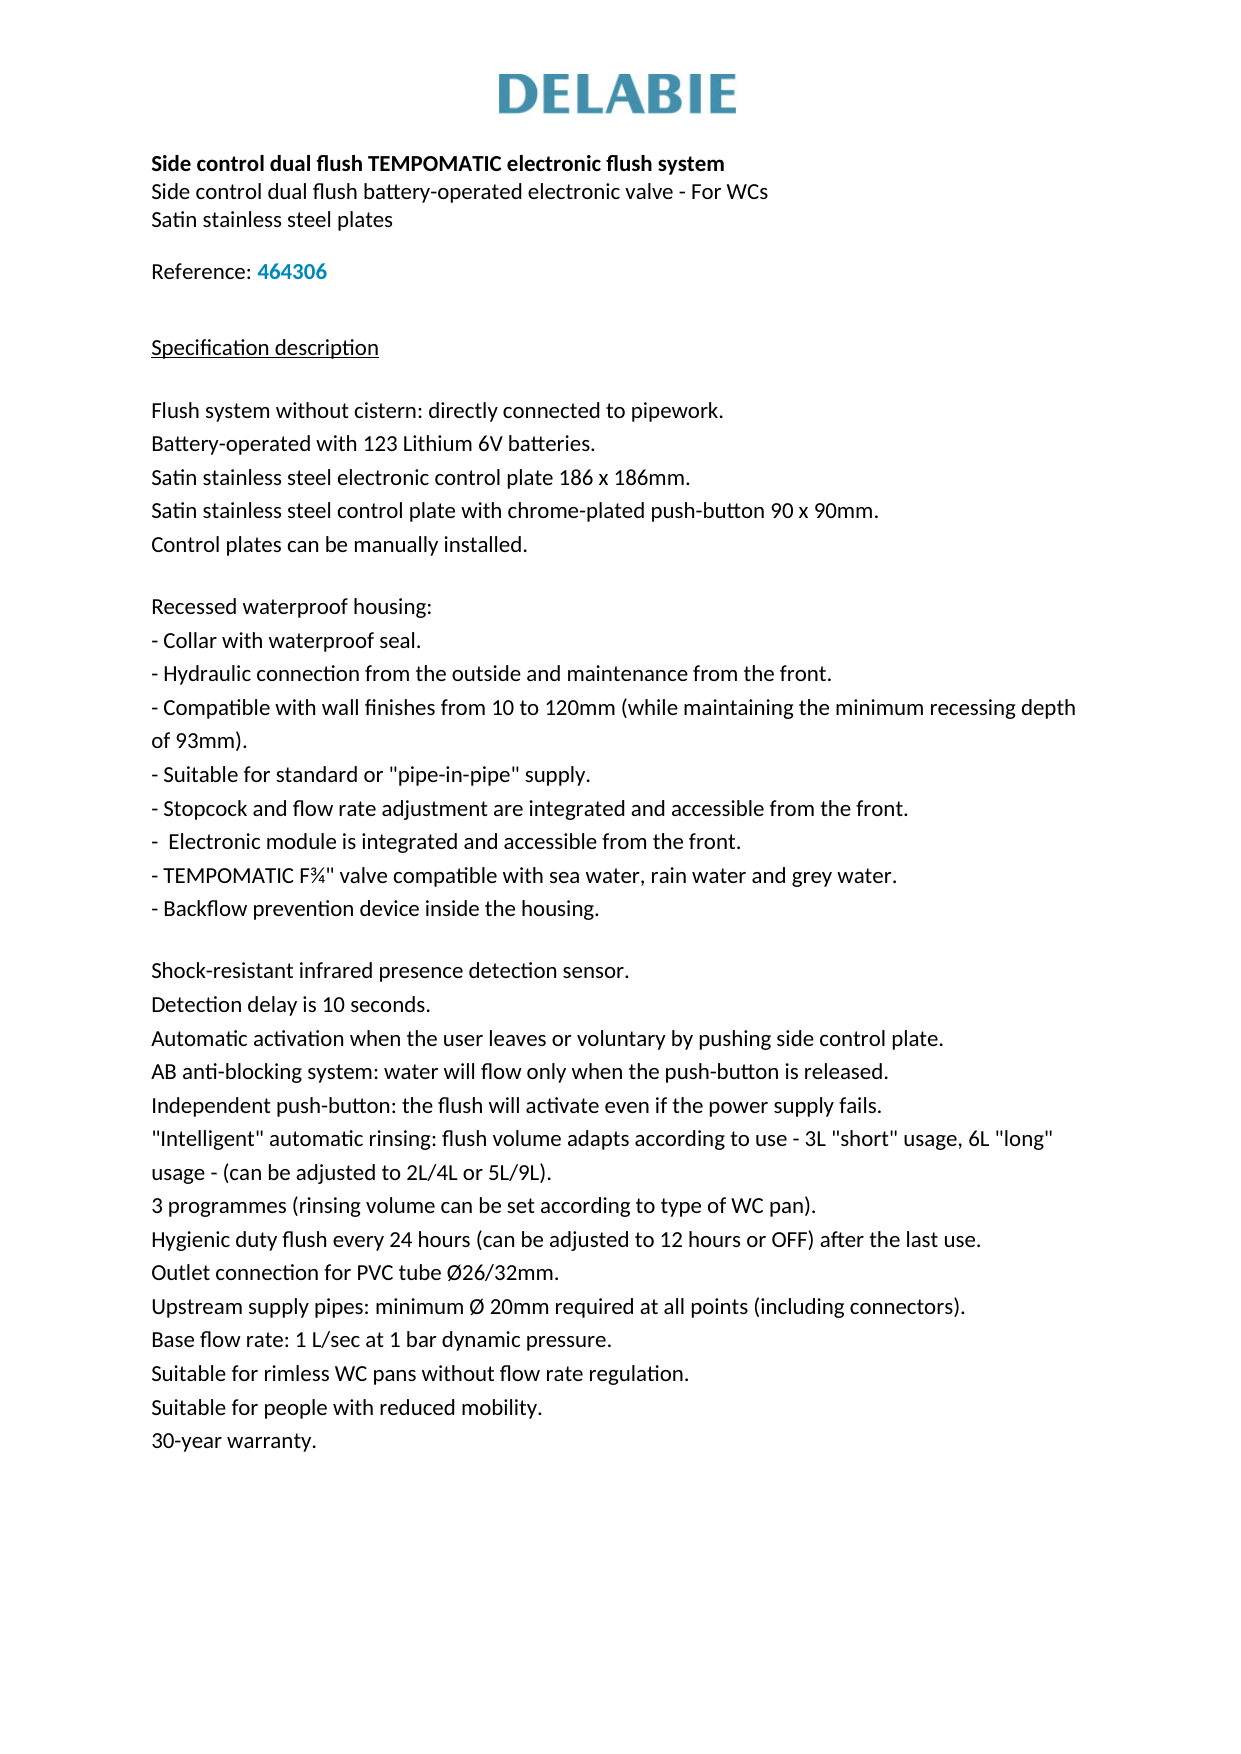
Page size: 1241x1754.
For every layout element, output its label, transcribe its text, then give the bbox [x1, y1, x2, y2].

text - Backflow prevention device inside the housing. [151, 894, 1084, 922]
text Base flow rate: 1 L/sec at 1 bar dynamic pressure. [151, 1326, 1084, 1354]
text Automatic activation when the user leaves or voluntary by pushing side control plate. [151, 1024, 1084, 1052]
text Hygienic duty flush every 24 hours (can be adjusted to 12 hours or OFF) after the last use. [151, 1225, 1084, 1253]
picture [497, 74, 738, 114]
text - Electronic module is integrated and accessible from the front. [151, 827, 1084, 855]
text Suitable for people with reduced mobility. [151, 1393, 1084, 1421]
text Specification description [151, 333, 1084, 361]
text Reference: 464306 [151, 257, 1084, 285]
text - Stopcock and flow rate adjustment are integrated and accessible from the front. [151, 794, 1084, 822]
text Side control dual flush battery-operated electronic valve - For WCs [151, 177, 1084, 205]
text Detection delay is 10 seconds. [151, 990, 1084, 1018]
text - TEMPOMATIC F¾" valve compatible with sea water, rain water and grey water. [151, 861, 1084, 889]
text Flush system without cistern: directly connected to pipework. [151, 396, 1084, 424]
text Battery-operated with 123 Lithium 6V batteries. [151, 429, 1084, 458]
text 30-year warranty. [151, 1426, 1084, 1454]
text "Intelligent" automatic rinsing: flush volume adapts according to use - 3L "short" usage, 6L "long" usage - (can be adjusted to 2L/4L or 5L/9L). [151, 1124, 1084, 1186]
text - Suitable for standard or "pipe-in-pipe" supply. [151, 760, 1084, 788]
text AB anti-blocking system: water will flow only when the push-button is released. [151, 1057, 1084, 1085]
text - Compatible with wall finishes from 10 to 120mm (while maintaining the minimum recessing depth of 93mm). [151, 693, 1084, 755]
text Control plates can be manually installed. [151, 530, 1084, 558]
text Satin stainless steel plates [151, 205, 1084, 233]
text Upstream supply pipes: minimum Ø 20mm required at all points (including connectors). [151, 1292, 1084, 1320]
text Recessed waterproof housing: [151, 592, 1084, 621]
text Suitable for rimless WC pans without flow rate regulation. [151, 1359, 1084, 1387]
text - Collar with waterproof seal. [151, 626, 1084, 654]
text - Hydraulic connection from the outside and maintenance from the front. [151, 659, 1084, 688]
text 3 programmes (rinsing volume can be set according to type of WC pan). [151, 1191, 1084, 1219]
text Outlet connection for PVC tube Ø26/32mm. [151, 1258, 1084, 1287]
text Side control dual flush TEMPOMATIC electronic flush system [151, 149, 1084, 177]
text Shock-resistant infrared presence detection sensor. [151, 957, 1084, 985]
text Satin stainless steel control plate with chrome-plated push-button 90 x 90mm. [151, 497, 1084, 525]
text Independent push-button: the flush will activate even if the power supply fails. [151, 1091, 1084, 1119]
text Satin stainless steel electronic control plate 186 x 186mm. [151, 463, 1084, 491]
